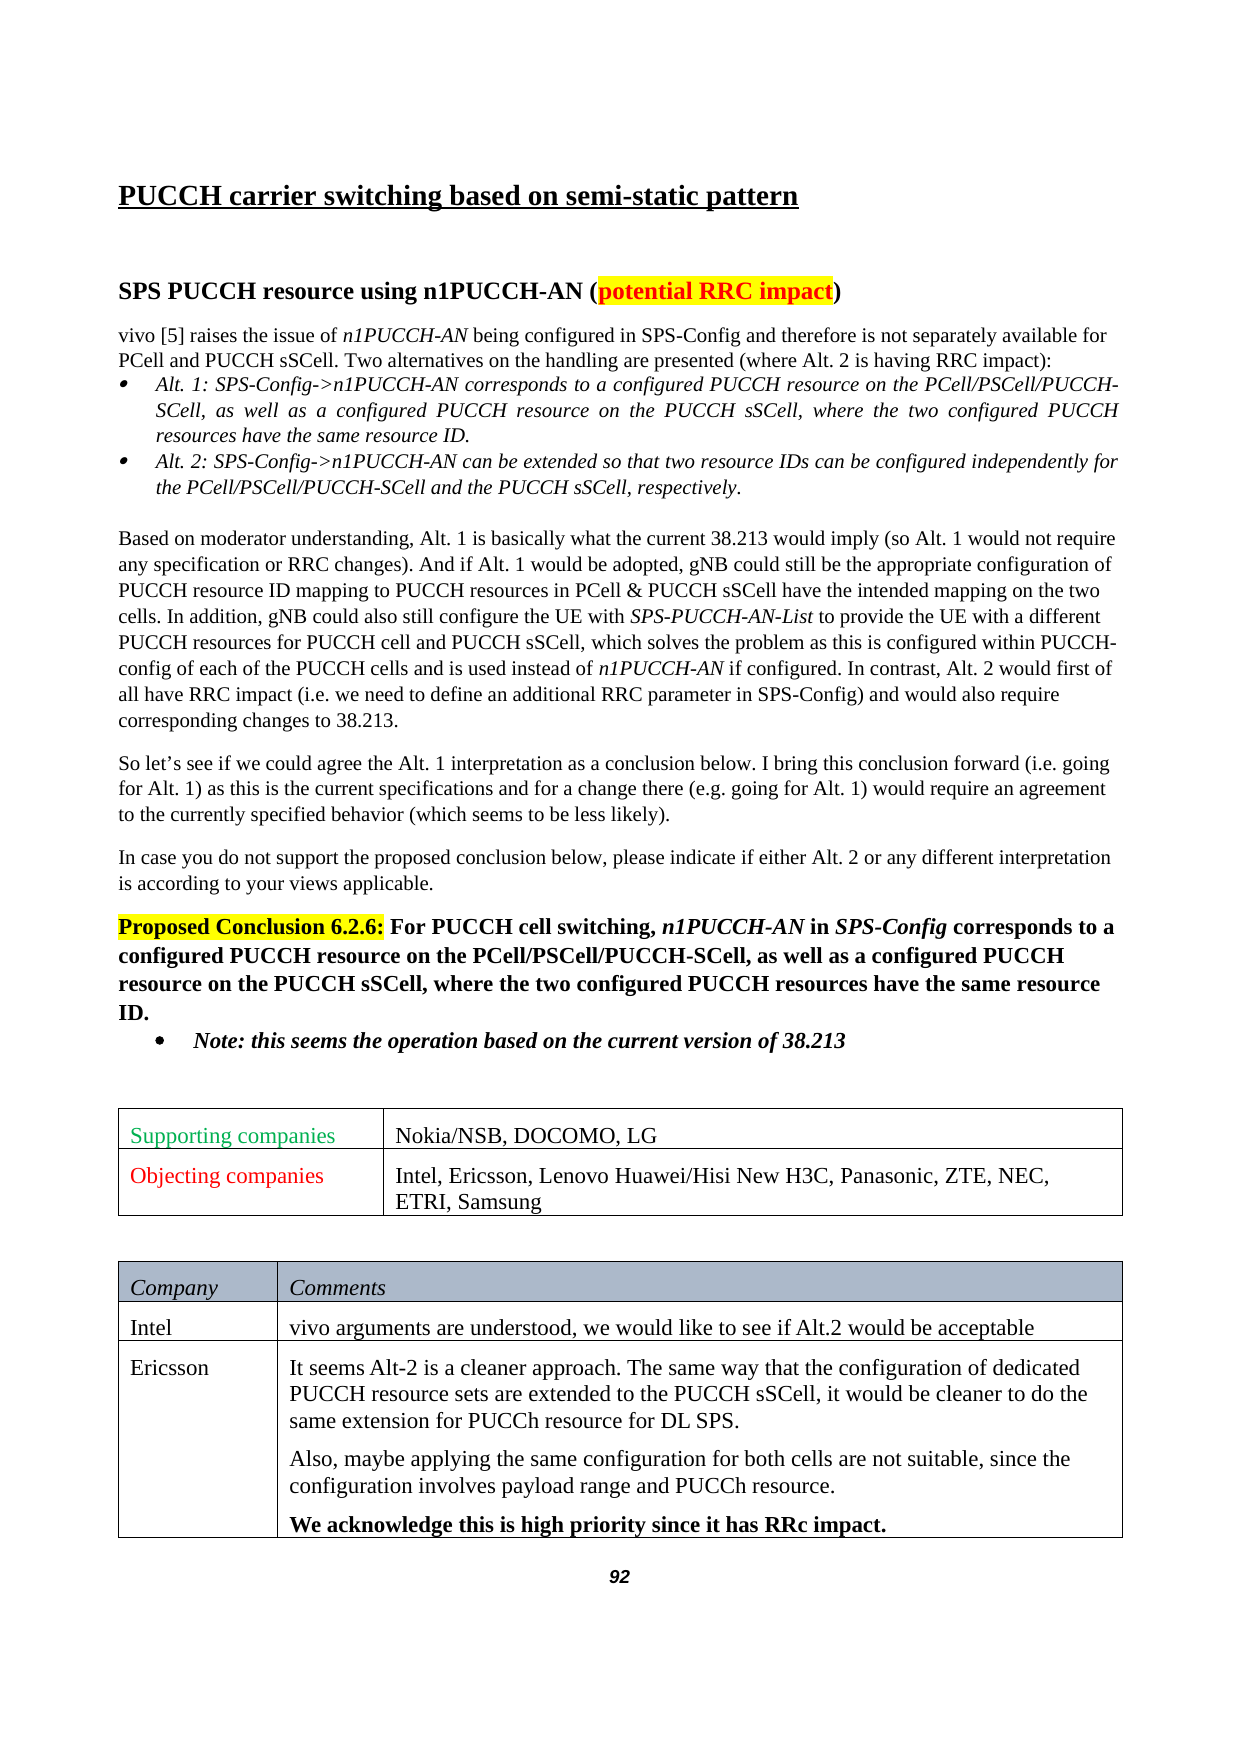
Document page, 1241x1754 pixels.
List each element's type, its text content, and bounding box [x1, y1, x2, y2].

text So let’s see if we could agree the Alt. 1 interpretation as a conclusion below. I bring this conclusion forward (i.e. going for Alt. 1) as this is the current specifications and for a change there (e.g. going for Alt. 1) would require an agreement to the currently specified behavior (which seems to be less likely). [118, 750, 1122, 826]
text In case you do not support the proposed conclusion below, please indicate if either Alt. 2 or any different interpretation is according to your views applicable. [118, 845, 1122, 895]
text SPS PUCCH resource using n1PUCCH-AN (potential RRC impact) [833, 276, 1122, 305]
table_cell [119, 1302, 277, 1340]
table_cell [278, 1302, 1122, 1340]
list Note: this seems the operation based on the current version of 38.213 [156, 1027, 1122, 1053]
text Proposed Conclusion 6.2.6: For PUCCH cell switching, n1PUCCH-AN in SPS-Config corresponds to a configured PUCCH resource on the PCell/PSCell/PUCCH-SCell, as well as a configured PUCCH resource on the PUCCH sSCell, where the two configured PUCCH resources have the same resource ID. [118, 913, 1122, 1025]
table_cell Objecting companies [119, 1149, 383, 1214]
table_header Supporting companies [119, 1109, 383, 1148]
table_header Company [119, 1262, 277, 1301]
text vivo [5] raises the issue of n1PUCCH-AN being configured in SPS-Config and therefore is not separately available for PCell and PUCCH sSCell. Two alternatives on the handling are presented (where Alt. 2 is having RRC impact): [118, 323, 1122, 372]
text Based on moderator understanding, Alt. 1 is basically what the current 38.213 would imply (so Alt. 1 would not require any specification or RRC changes). And if Alt. 1 would be adopted, gNB could still be the appropriate configuration of PUCCH resource ID mapping to PUCCH resources in PCell & PUCCH sSCell have the intended mapping on the two cells. In addition, gNB could also still configure the UE with SPS-PUCCH-AN-List to provide the UE with a different PUCCH resources for PUCCH cell and PUCCH sSCell, which solves the problem as this is configured within PUCCH-config of each of the PUCCH cells and is used instead of n1PUCCH-AN if configured. In contrast, Alt. 2 would first of all have RRC impact (i.e. we need to define an additional RRC parameter in SPS-Config) and would also require corresponding changes to 38.213. [118, 526, 1122, 732]
list Alt. 1: SPS-Config->n1PUCCH-AN corresponds to a configured PUCCH resource on the PCell/PSCell/PUCCH-SCell, as well as a configured PUCCH resource on the PUCCH sSCell, where the two configured PUCCH resources have the same resource ID. [118, 372, 1122, 447]
text SPS PUCCH resource using n1PUCCH-AN (potential RRC impact) [118, 276, 598, 305]
list Alt. 2: SPS-Config->n1PUCCH-AN can be extended so that two resource IDs can be configured independently for the PCell/PSCell/PUCCH-SCell and the PUCCH sSCell, respectively. [118, 449, 1122, 499]
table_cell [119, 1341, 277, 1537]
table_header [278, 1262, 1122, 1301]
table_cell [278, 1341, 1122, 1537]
table_header Nokia/NSB, DOCOMO, LG [384, 1109, 1122, 1148]
text PUCCH carrier switching based on semi-static pattern [118, 178, 1122, 212]
table_cell Intel, Ericsson, Lenovo Huawei/Hisi New H3C, Panasonic, ZTE, NEC, ETRI, Samsung [384, 1149, 1122, 1214]
